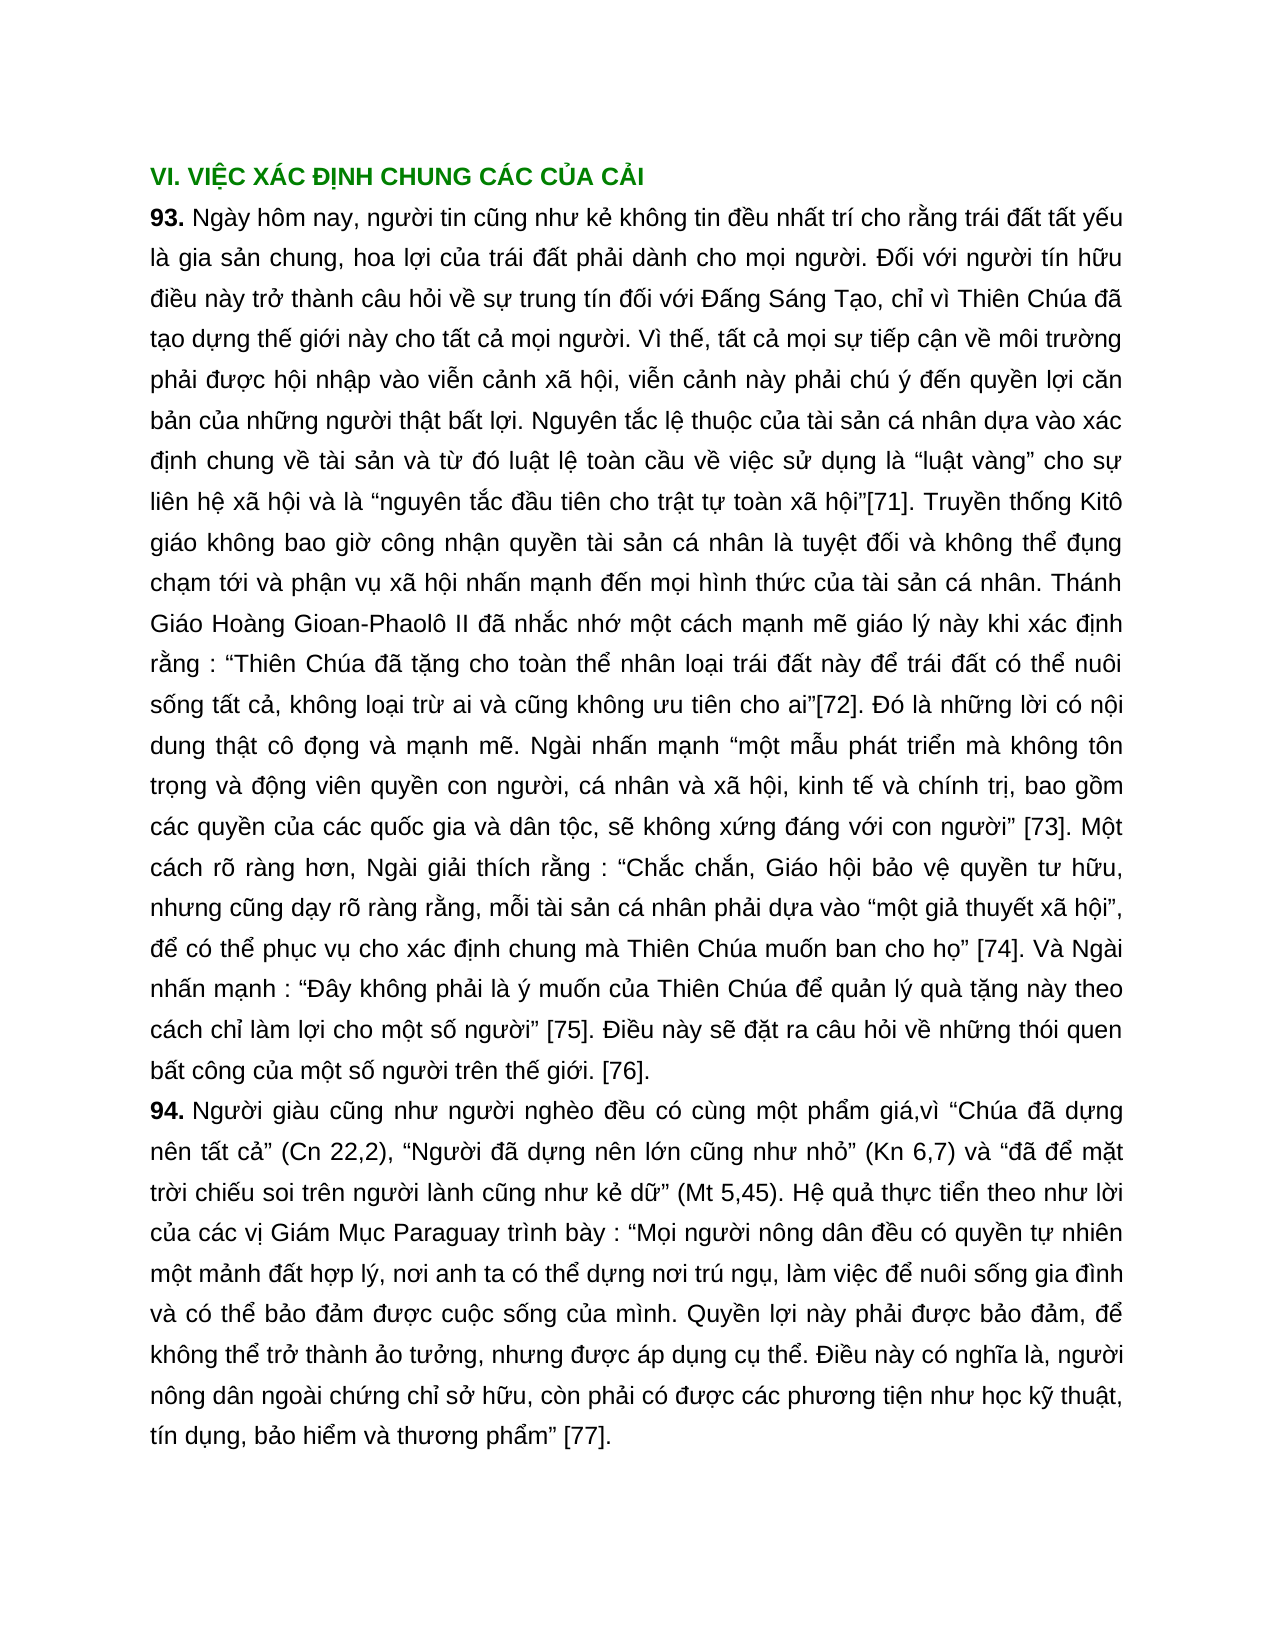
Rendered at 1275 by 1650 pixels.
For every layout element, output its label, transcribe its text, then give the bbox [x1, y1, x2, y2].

text 93. Ngày hôm nay, người tin cũng như kẻ không tin đều nhất trí cho rằng trái đất tất yếu là gia sản chung, hoa lợi của trái đất phải dành cho mọi người. Đối với người tín hữu điều này trở thành câu hỏi về sự trung tín đối với Đấng Sáng Tạo, chỉ vì Thiên Chúa đã tạo dựng thế giới này cho tất cả mọi người. Vì thế, tất cả mọi sự tiếp cận về môi trường phải được hội nhập vào viễn cảnh xã hội, viễn cảnh này phải chú ý đến quyền lợi căn bản của những người thật bất lợi. Nguyên tắc lệ thuộc của tài sản cá nhân dựa vào xác định chung về tài sản và từ đó luật lệ toàn cầu về việc sử dụng là “luật vàng” cho sự liên hệ xã hội và là “nguyên tắc đầu tiên cho trật tự toàn xã hội”[71]. Truyền thống Kitô giáo không bao giờ công nhận quyền tài sản cá nhân là tuyệt đối và không thể đụng chạm tới và phận vụ xã hội nhấn mạnh đến mọi hình thức của tài sản cá nhân. Thánh Giáo Hoàng Gioan-Phaolô II đã nhắc nhớ một cách mạnh mẽ giáo lý này khi xác định rằng : “Thiên Chúa đã tặng cho toàn thể nhân loại trái đất này để trái đất có thể nuôi sống tất cả, không loại trừ ai và cũng không ưu tiên cho ai”[72]. Đó là những lời có nội dung thật cô đọng và mạnh mẽ. Ngài nhấn mạnh “một mẫu phát triển mà không tôn trọng và động viên quyền con người, cá nhân và xã hội, kinh tế và chính trị, bao gồm các quyền của các quốc gia và dân tộc, sẽ không xứng đáng với con người” [73]. Một cách rõ ràng hơn, Ngài giải thích rằng : “Chắc chắn, Giáo hội bảo vệ quyền tư hữu, nhưng cũng dạy rõ ràng rằng, mỗi tài sản cá nhân phải dựa vào “một giả thuyết xã hội”, để có thể phục vụ cho xác định chung mà Thiên Chúa muốn ban cho họ” [74]. Và Ngài nhấn mạnh : “Đây không phải là ý muốn của Thiên Chúa để quản lý quà tặng này theo cách chỉ làm lợi cho một số người” [75]. Điều này sẽ đặt ra câu hỏi về những thói quen bất công của một số người trên thế giới. [76]. [150, 191, 1125, 1084]
text 94. Người giàu cũng như người nghèo đều có cùng một phẩm giá,vì “Chúa đã dựng nên tất cả” (Cn 22,2), “Người đã dựng nên lớn cũng như nhỏ” (Kn 6,7) và “đã để mặt trời chiếu soi trên người lành cũng như kẻ dữ” (Mt 5,45). Hệ quả thực tiển theo như lời của các vị Giám Mục Paraguay trình bày : “Mọi người nông dân đều có quyền tự nhiên một mảnh đất hợp lý, nơi anh ta có thể dựng nơi trú ngụ, làm việc để nuôi sống gia đình và có thể bảo đảm được cuộc sống của mình. Quyền lợi này phải được bảo đảm, để không thể trở thành ảo tưởng, nhưng được áp dụng cụ thể. Điều này có nghĩa là, người nông dân ngoài chứng chỉ sở hữu, còn phải có được các phương tiện như học kỹ thuật, tín dụng, bảo hiểm và thương phẩm” [77]. [150, 1084, 1125, 1450]
text VI. VIỆC XÁC ĐỊNH CHUNG CÁC CỦA CẢI [150, 150, 1125, 191]
